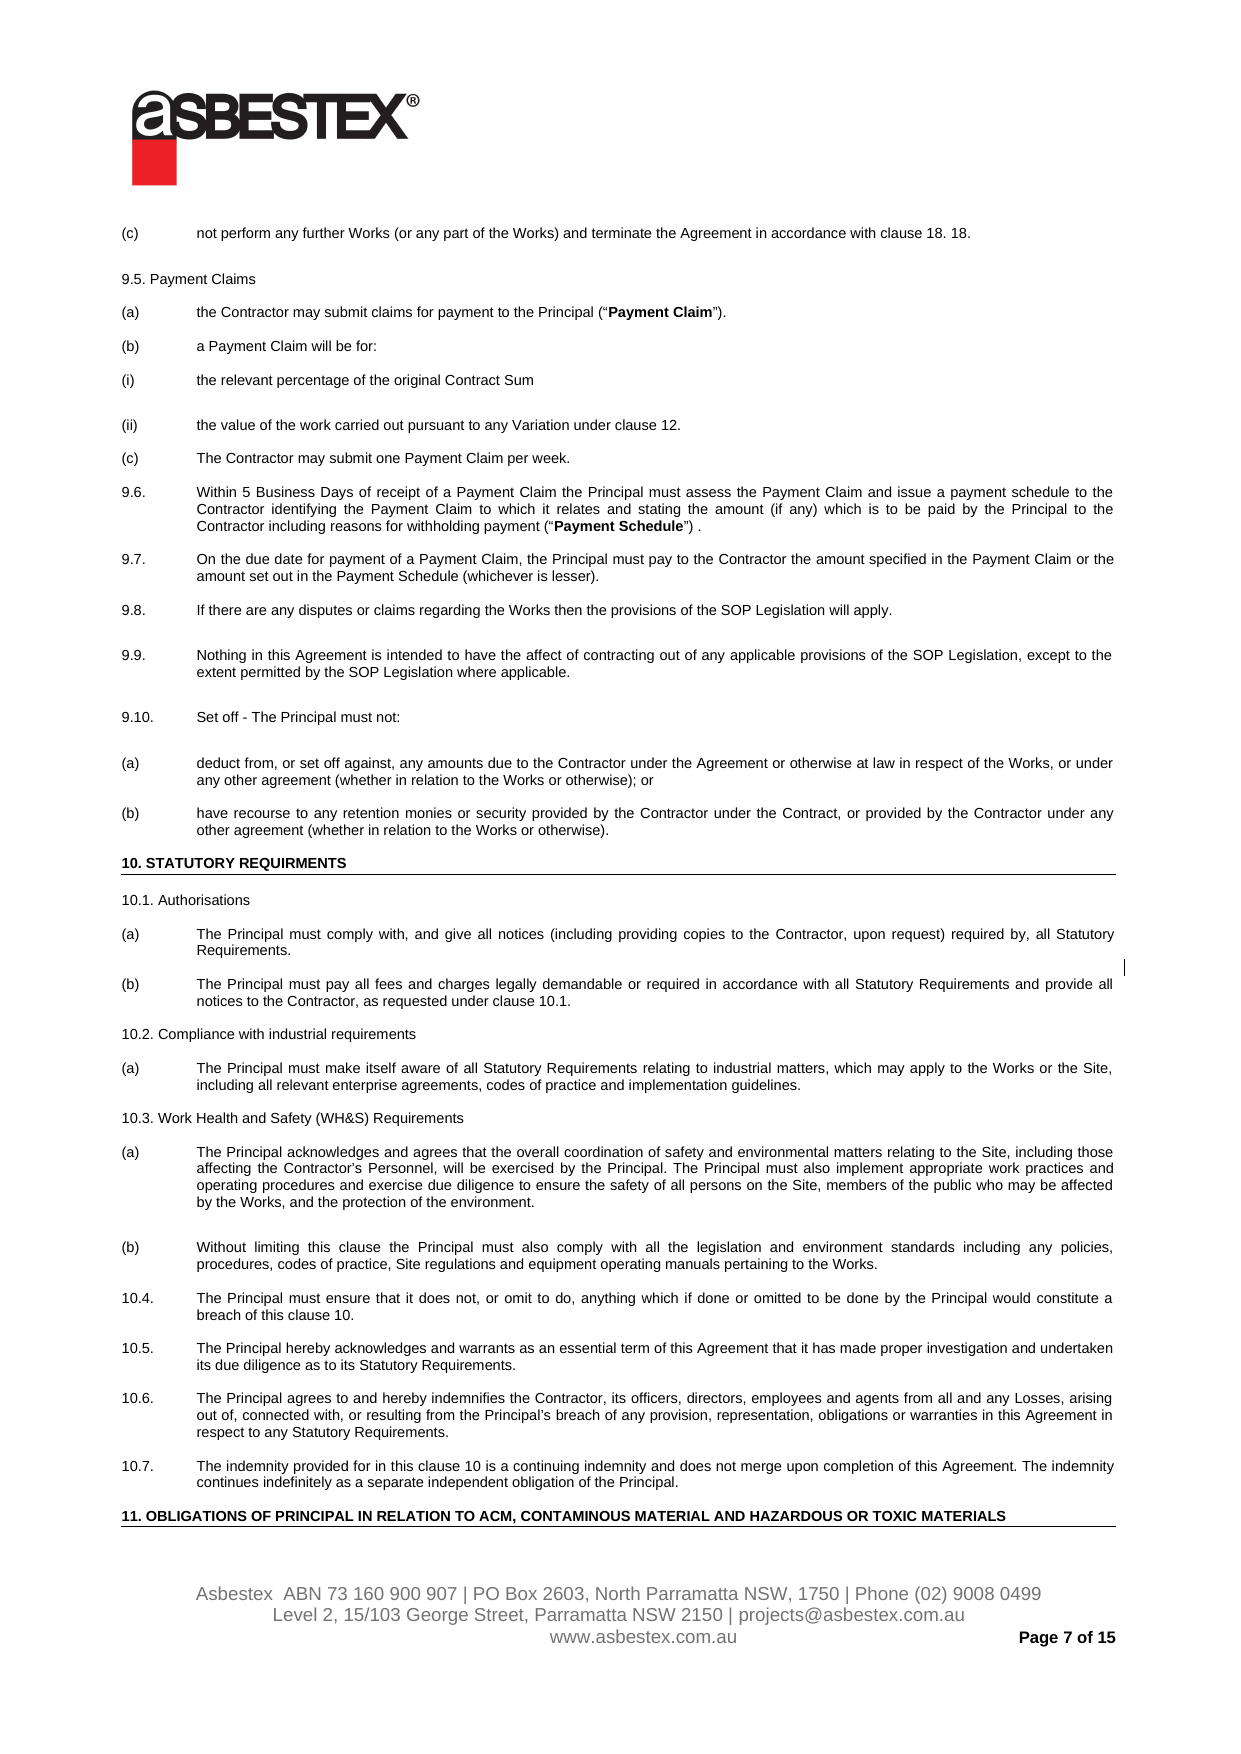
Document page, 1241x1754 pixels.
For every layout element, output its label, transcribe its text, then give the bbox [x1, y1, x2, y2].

text (a) deduct from, or set off against, any amounts due to the Contractor under the Agreement or otherwise at law in respect of the Works, or under any other agreement (whether in relation to the Works or otherwise); or [121, 754, 1116, 788]
text 10.3. Work Health and Safety (WH&S) Requirements [121, 1110, 1116, 1127]
text (b) Without limiting this clause the Principal must also comply with all the legislation and environment standards including any policies, procedures, codes of practice, Site regulations and equipment operating manuals pertaining to the Works. [121, 1239, 1116, 1273]
text 9.6. Within 5 Business Days of receipt of a Payment Claim the Principal must assess the Payment Claim and issue a payment schedule to the Contractor identifying the Payment Claim to which it relates and stating the amount (if any) which is to be paid by the Principal to the Contractor including reasons for withholding payment (“Payment Schedule”) . [121, 484, 1116, 534]
text (i) the relevant percentage of the original Contract Sum [121, 371, 1116, 388]
text 9.5. Payment Claims [121, 271, 1116, 287]
text (b) a Payment Claim will be for: [121, 338, 1116, 354]
text (ii) the value of the work carried out pursuant to any Variation under clause 12. [121, 417, 1116, 433]
text 10.4. The Principal must ensure that it does not, or omit to do, anything which if done or omitted to be done by the Principal would constitute a breach of this clause 10. [121, 1289, 1116, 1323]
text 10.5. The Principal hereby acknowledges and warrants as an essential term of this Agreement that it has made proper investigation and undertaken its due diligence as to its Statutory Requirements. [121, 1340, 1116, 1373]
text 10.6. The Principal agrees to and hereby indemnifies the Contractor, its officers, directors, employees and agents from all and any Losses, arising out of, connected with, or resulting from the Principal’s breach of any provision, representation, obligations or warranties in this Agreement in respect to any Statutory Requirements. [121, 1390, 1116, 1440]
text 10. STATUTORY REQUIRMENTS [121, 855, 1116, 874]
text 9.9. Nothing in this Agreement is intended to have the affect of contracting out of any applicable provisions of the SOP Legislation, except to the extent permitted by the SOP Legislation where applicable. [121, 647, 1116, 680]
text 9.8. If there are any disputes or claims regarding the Works then the provisions of the SOP Legislation will apply. [121, 601, 1116, 618]
picture [121, 86, 425, 191]
text 9.7. On the due date for payment of a Payment Claim, the Principal must pay to the Contractor the amount specified in the Payment Claim or the amount set out in the Payment Schedule (whichever is lesser). [121, 551, 1116, 584]
text (a) The Principal acknowledges and agrees that the overall coordination of safety and environmental matters relating to the Site, including those affecting the Contractor’s Personnel, will be exercised by the Principal. The Principal must also implement appropriate work practices and operating procedures and exercise due diligence to ensure the safety of all persons on the Site, members of the public who may be affected by the Works, and the protection of the environment. [121, 1143, 1116, 1210]
text 10.2. Compliance with industrial requirements [121, 1026, 1116, 1043]
text (a) the Contractor may submit claims for payment to the Principal (“Payment Claim”). [121, 304, 1116, 321]
text (c) not perform any further Works (or any part of the Works) and terminate the Agreement in accordance with clause 18. 18. [121, 225, 1116, 242]
text (a) The Principal must make itself aware of all Statutory Requirements relating to industrial matters, which may apply to the Works or the Site, including all relevant enterprise agreements, codes of practice and implementation guidelines. [121, 1059, 1116, 1093]
text 10.7. The indemnity provided for in this clause 10 is a continuing indemnity and does not merge upon completion of this Agreement. The indemnity continues indefinitely as a separate independent obligation of the Principal. [121, 1457, 1116, 1491]
text (b) have recourse to any retention monies or security provided by the Contractor under the Contract, or provided by the Contractor under any other agreement (whether in relation to the Works or otherwise). [121, 805, 1116, 838]
text 11. OBLIGATIONS OF PRINCIPAL IN RELATION TO ACM, CONTAMINOUS MATERIAL AND HAZARDOUS OR TOXIC MATERIALS [121, 1507, 1116, 1526]
text (b) The Principal must pay all fees and charges legally demandable or required in accordance with all Statutory Requirements and provide all notices to the Contractor, as requested under clause 10.1. [121, 976, 1116, 1009]
text (a) The Principal must comply with, and give all notices (including providing copies to the Contractor, upon request) required by, all Statutory Requirements. [121, 925, 1116, 959]
text 10.1. Authorisations [121, 892, 1116, 908]
text 9.10. Set off - The Principal must not: [121, 709, 1116, 726]
text (c) The Contractor may submit one Payment Claim per week. [121, 450, 1116, 467]
